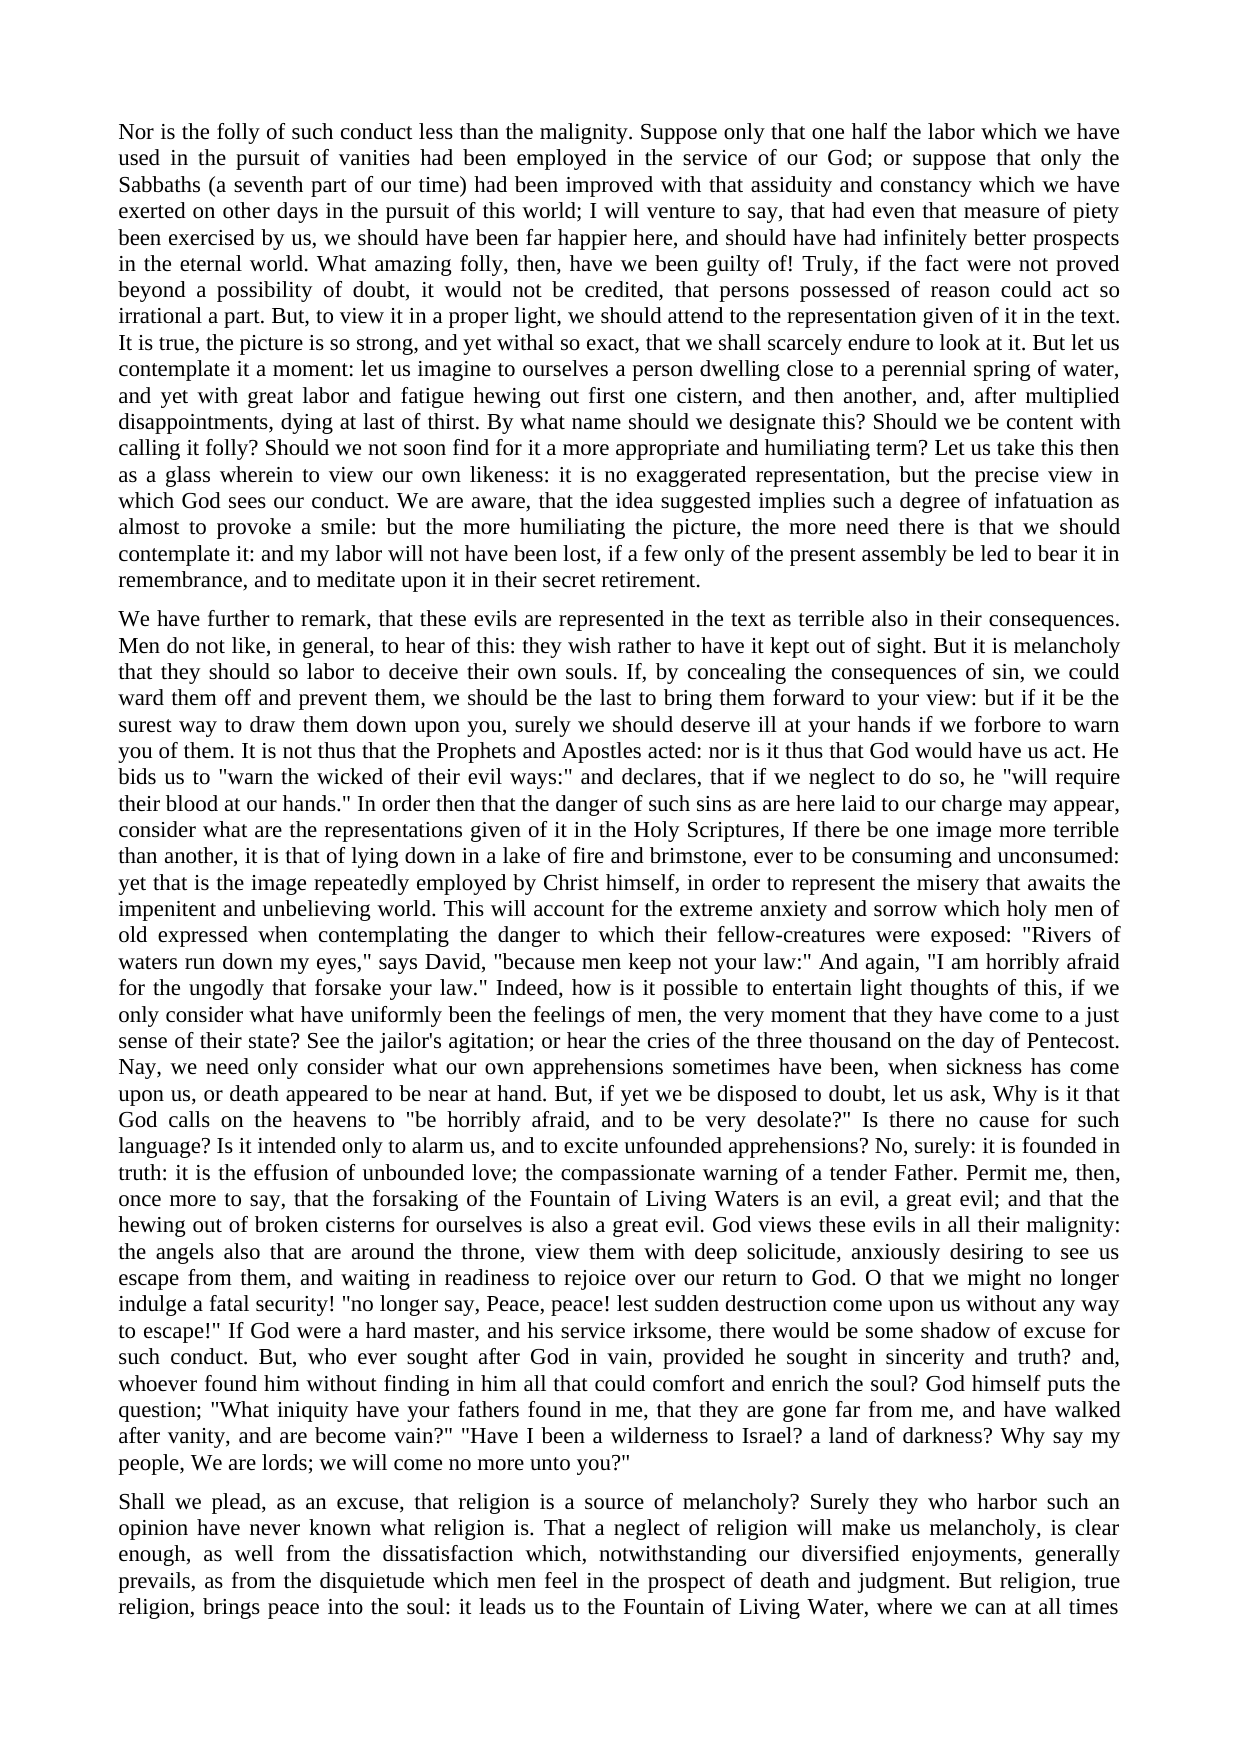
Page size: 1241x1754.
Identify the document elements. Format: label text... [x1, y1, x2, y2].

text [118, 1488, 1122, 1619]
text Nor is the folly of such conduct less than the malignity. Suppose only that one half the labor which we have used in the pursuit of vanities had been employed in the service of our God; or suppose that only the Sabbaths (a seventh part of our time) had been improved with that assiduity and constancy which we have exerted on other days in the pursuit of this world; I will venture to say, that had even that measure of piety been exercised by us, we should have been far happier here, and should have had infinitely better prospects in the eternal world. What amazing folly, then, have we been guilty of! Truly, if the fact were not proved beyond a possibility of doubt, it would not be credited, that persons possessed of reason could act so irrational a part. But, to view it in a proper light, we should attend to the representation given of it in the text. It is true, the picture is so strong, and yet withal so exact, that we shall scarcely endure to look at it. But let us contemplate it a moment: let us imagine to ourselves a person dwelling close to a perennial spring of water, and yet with great labor and fatigue hewing out first one cistern, and then another, and, after multiplied disappointments, dying at last of thirst. By what name should we designate this? Should we be content with calling it folly? Should we not soon find for it a more appropriate and humiliating term? Let us take this then as a glass wherein to view our own likeness: it is no exaggerated representation, but the precise view in which God sees our conduct. We are aware, that the idea suggested implies such a degree of infatuation as almost to provoke a smile: but the more humiliating the picture, the more need there is that we should contemplate it: and my labor will not have been lost, if a few only of the present assembly be led to bear it in remembrance, and to meditate upon it in their secret retirement. [118, 118, 1122, 592]
text We have further to remark, that these evils are represented in the text as terrible also in their consequences. Men do not like, in general, to hear of this: they wish rather to have it kept out of sight. But it is melancholy that they should so labor to deceive their own souls. If, by concealing the consequences of sin, we could ward them off and prevent them, we should be the last to bring them forward to your view: but if it be the surest way to draw them down upon you, surely we should deserve ill at your hands if we forbore to warn you of them. It is not thus that the Prophets and Apostles acted: nor is it thus that God would have us act. He bids us to "warn the wicked of their evil ways:" and declares, that if we neglect to do so, he "will require their blood at our hands." In order then that the danger of such sins as are here laid to our charge may appear, consider what are the representations given of it in the Holy Scriptures, If there be one image more terrible than another, it is that of lying down in a lake of fire and brimstone, ever to be consuming and unconsumed: yet that is the image repeatedly employed by Christ himself, in order to represent the misery that awaits the impenitent and unbelieving world. This will account for the extreme anxiety and sorrow which holy men of old expressed when contemplating the danger to which their fellow-creatures were exposed: "Rivers of waters run down my eyes," says David, "because men keep not your law:" And again, "I am horribly afraid for the ungodly that forsake your law." Indeed, how is it possible to entertain light thoughts of this, if we only consider what have uniformly been the feelings of men, the very moment that they have come to a just sense of their state? See the jailor's agitation; or hear the cries of the three thousand on the day of Pentecost. Nay, we need only consider what our own apprehensions sometimes have been, when sickness has come upon us, or death appeared to be near at hand. But, if yet we be disposed to doubt, let us ask, Why is it that God calls on the heavens to "be horribly afraid, and to be very desolate?" Is there no cause for such language? Is it intended only to alarm us, and to excite unfounded apprehensions? No, surely: it is founded in truth: it is the effusion of unbounded love; the compassionate warning of a tender Father. Permit me, then, once more to say, that the forsaking of the Fountain of Living Waters is an evil, a great evil; and that the hewing out of broken cisterns for ourselves is also a great evil. God views these evils in all their malignity: the angels also that are around the throne, view them with deep solicitude, anxiously desiring to see us escape from them, and waiting in readiness to rejoice over our return to God. O that we might no longer indulge a fatal security! "no longer say, Peace, peace! lest sudden destruction come upon us without any way to escape!" If God were a hard master, and his service irksome, there would be some shadow of excuse for such conduct. But, who ever sought after God in vain, provided he sought in sincerity and truth? and, whoever found him without finding in him all that could comfort and enrich the soul? God himself puts the question; "What iniquity have your fathers found in me, that they are gone far from me, and have walked after vanity, and are become vain?" "Have I been a wilderness to Israel? a land of darkness? Why say my people, We are lords; we will come no more unto you?" [118, 605, 1122, 1475]
